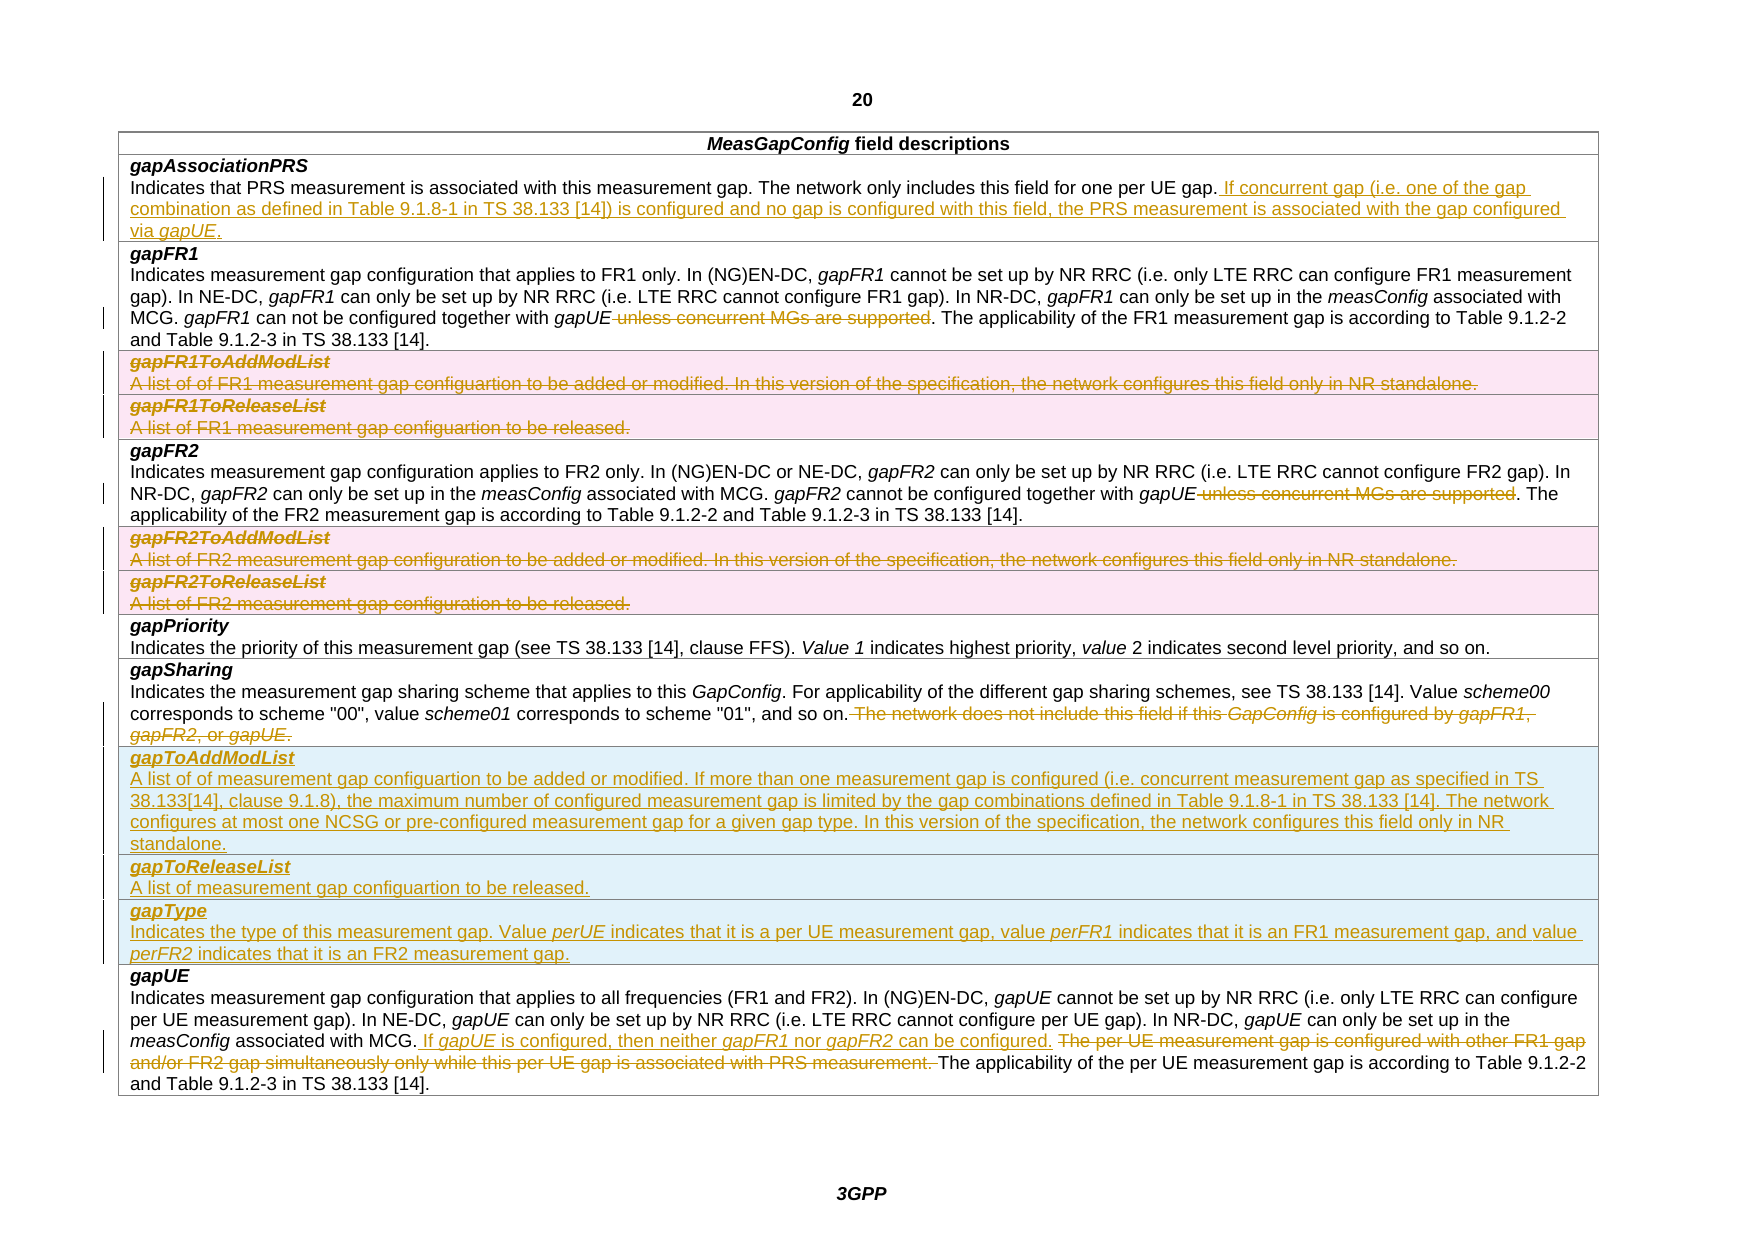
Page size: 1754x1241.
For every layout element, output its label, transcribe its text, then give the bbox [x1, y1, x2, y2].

table_cell gapFR1 Indicates measurement gap configuration that applies to FR1 only. In (NG)EN-DC, gapFR1 cannot be set up by NR RRC (i.e. only LTE RRC can configure FR1 measurement gap). In NE-DC, gapFR1 can only be set up by NR RRC (i.e. LTE RRC cannot configure FR1 gap). In NR-DC, gapFR1 can only be set up in the measConfig associated with MCG. gapFR1 can not be configured together with gapUE. The applicability of the FR1 measurement gap is according to Table 9.1.2-2 and Table 9.1.2-3 in TS 38.133 [14]. [119, 242, 1598, 350]
table_cell gapPriority Indicates the priority of this measurement gap (see TS 38.133 [14], clause FFS). Value 1 indicates highest priority, value 2 indicates second level priority, and so on. [119, 615, 1598, 658]
table_cell gapSharing Indicates the measurement gap sharing scheme that applies to this GapConfig. For applicability of the different gap sharing schemes, see TS 38.133 [14]. Value scheme00 corresponds to scheme "00", value scheme01 corresponds to scheme "01", and so on. [119, 659, 1598, 746]
table_header MeasGapConfig field descriptions [119, 133, 1598, 154]
table_cell gapAssociationPRS Indicates that PRS measurement is associated with this measurement gap. The network only includes this field for one per UE gap. [119, 155, 1598, 241]
table_cell gapUE Indicates measurement gap configuration that applies to all frequencies (FR1 and FR2). In (NG)EN-DC, gapUE cannot be set up by NR RRC (i.e. only LTE RRC can configure per UE measurement gap). In NE-DC, gapUE can only be set up by NR RRC (i.e. LTE RRC cannot configure per UE gap). In NR-DC, gapUE can only be set up in the measConfig associated with MCG. The applicability of the per UE measurement gap is according to Table 9.1.2-2 and Table 9.1.2-3 in TS 38.133 [14]. [119, 965, 1598, 1095]
table_cell gapFR2 Indicates measurement gap configuration applies to FR2 only. In (NG)EN-DC or NE-DC, gapFR2 can only be set up by NR RRC (i.e. LTE RRC cannot configure FR2 gap). In NR-DC, gapFR2 can only be set up in the measConfig associated with MCG. gapFR2 cannot be configured together with gapUE. The applicability of the FR2 measurement gap is according to Table 9.1.2-2 and Table 9.1.2-3 in TS 38.133 [14]. [119, 440, 1598, 526]
